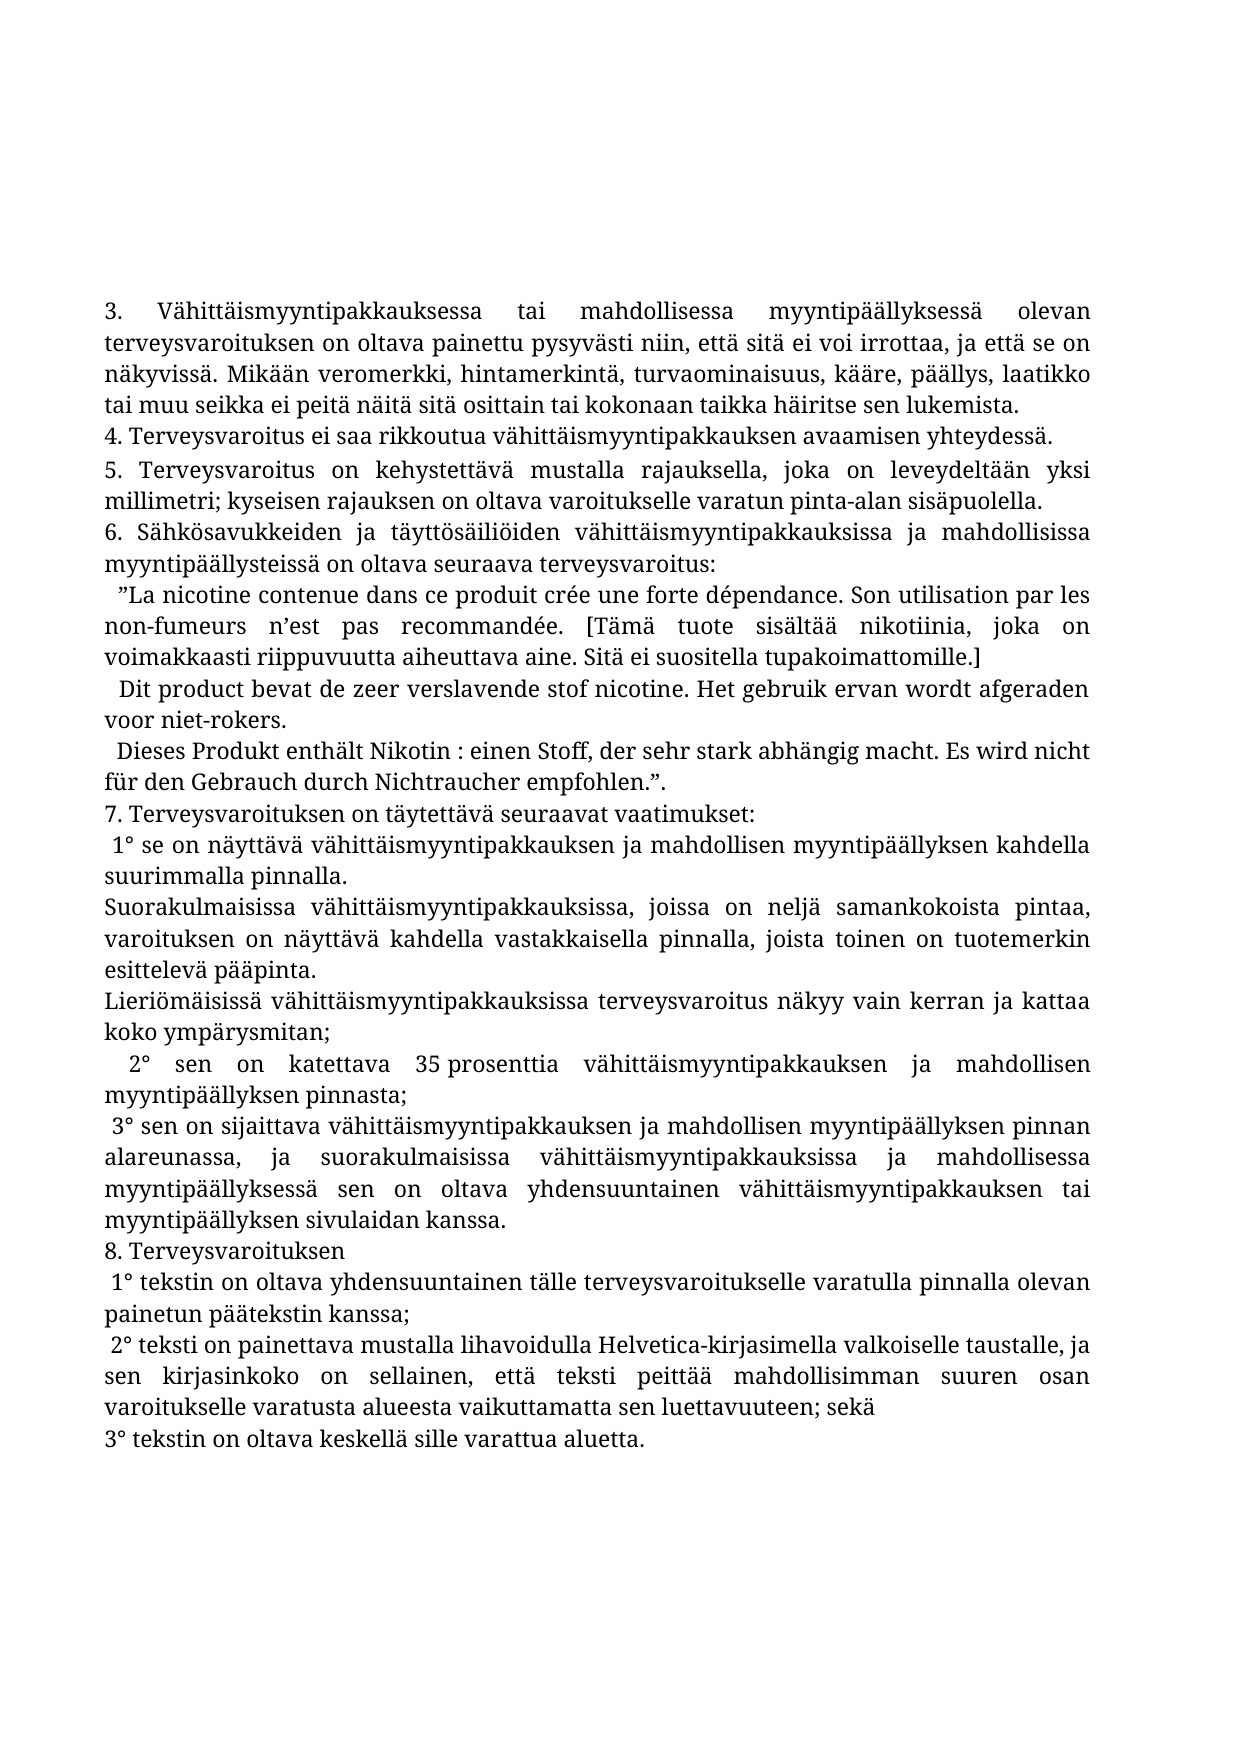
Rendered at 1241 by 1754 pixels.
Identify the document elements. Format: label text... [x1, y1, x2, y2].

table_cell 8. Terveysvaroituksen 1° tekstin on oltava yhdensuuntainen tälle terveysvaroitukselle varatulla pinnalla olevan painetun päätekstin kanssa; 2° teksti on painettava mustalla lihavoidulla Helvetica-kirjasimella valkoiselle taustalle, ja sen kirjasinkoko on sellainen, että teksti peittää mahdollisimman suuren osan varoitukselle varatusta alueesta vaikuttamatta sen luettavuuteen; sekä 3° tekstin on oltava keskellä sille varattua aluetta. [97, 1235, 1099, 1454]
table_cell 5. Terveysvaroitus on kehystettävä mustalla rajauksella, joka on leveydeltään yksi millimetri; kyseisen rajauksen on oltava varoitukselle varatun pinta-alan sisäpuolella. [97, 454, 1099, 516]
table_cell 4. Terveysvaroitus ei saa rikkoutua vähittäismyyntipakkauksen avaamisen yhteydessä. [97, 420, 1099, 454]
table_cell 7. Terveysvaroituksen on täytettävä seuraavat vaatimukset: 1° se on näyttävä vähittäismyyntipakkauksen ja mahdollisen myyntipäällyksen kahdella suurimmalla pinnalla. Suorakulmaisissa vähittäismyyntipakkauksissa, joissa on neljä samankokoista pintaa, varoituksen on näyttävä kahdella vastakkaisella pinnalla, joista toinen on tuotemerkin esittelevä pääpinta. Lieriömäisissä vähittäismyyntipakkauksissa terveysvaroitus näkyy vain kerran ja kattaa koko ympärysmitan; 2° sen on katettava 35 prosenttia vähittäismyyntipakkauksen ja mahdollisen myyntipäällyksen pinnasta; 3° sen on sijaittava vähittäismyyntipakkauksen ja mahdollisen myyntipäällyksen pinnan alareunassa, ja suorakulmaisissa vähittäismyyntipakkauksissa ja mahdollisessa myyntipäällyksessä sen on oltava yhdensuuntainen vähittäismyyntipakkauksen tai myyntipäällyksen sivulaidan kanssa. [97, 798, 1099, 1235]
table_cell 3. Vähittäismyyntipakkauksessa tai mahdollisessa myyntipäällyksessä olevan terveysvaroituksen on oltava painettu pysyvästi niin, että sitä ei voi irrottaa, ja että se on näkyvissä. Mikään veromerkki, hintamerkintä, turvaominaisuus, kääre, päällys, laatikko tai muu seikka ei peitä näitä sitä osittain tai kokonaan taikka häiritse sen lukemista. [97, 295, 1099, 420]
table_cell 6. Sähkösavukkeiden ja täyttösäiliöiden vähittäismyyntipakkauksissa ja mahdollisissa myyntipäällysteissä on oltava seuraava terveysvaroitus: ”La nicotine contenue dans ce produit crée une forte dépendance. Son utilisation par les non-fumeurs n’est pas recommandée. [Tämä tuote sisältää nikotiinia, joka on voimakkaasti riippuvuutta aiheuttava aine. Sitä ei suositella tupakoimattomille.] Dit product bevat de zeer verslavende stof nicotine. Het gebruik ervan wordt afgeraden voor niet-rokers. Dieses Produkt enthält Nikotin : einen Stoff, der sehr stark abhängig macht. Es wird nicht für den Gebrauch durch Nichtraucher empfohlen.”. [97, 516, 1099, 798]
